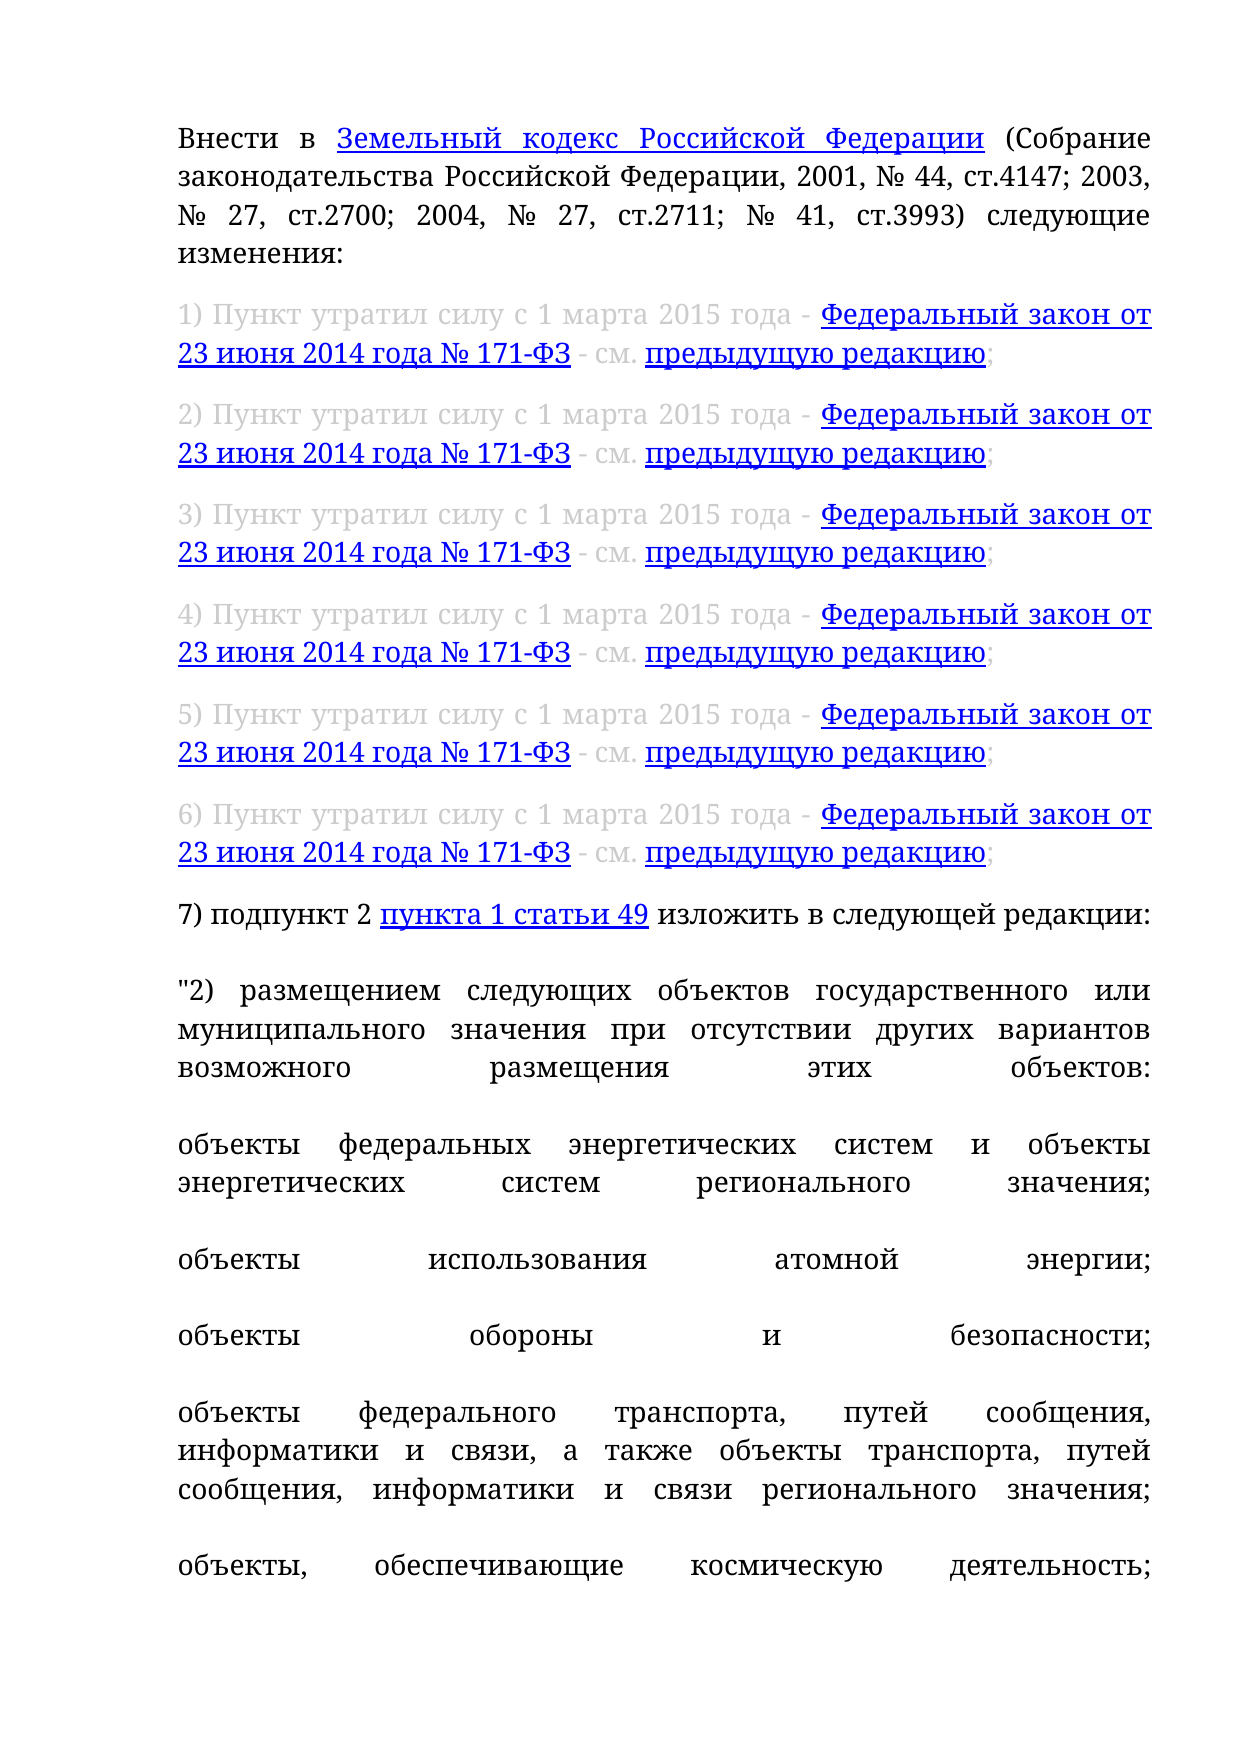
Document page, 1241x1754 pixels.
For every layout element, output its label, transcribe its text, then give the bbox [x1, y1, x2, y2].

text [177, 894, 1152, 1622]
text 1) Пункт утратил силу с 1 марта 2015 года - Федеральный закон от 23 июня 2014 года № 171-ФЗ - см. предыдущую редакцию; [177, 295, 1152, 371]
text 6) Пункт утратил силу с 1 марта 2015 года - Федеральный закон от 23 июня 2014 года № 171-ФЗ - см. предыдущую редакцию; [177, 794, 1152, 871]
text 5) Пункт утратил силу с 1 марта 2015 года - Федеральный закон от 23 июня 2014 года № 171-ФЗ - см. предыдущую редакцию; [177, 694, 1152, 771]
text 2) Пункт утратил силу с 1 марта 2015 года - Федеральный закон от 23 июня 2014 года № 171-ФЗ - см. предыдущую редакцию; [177, 394, 1152, 471]
text 4) Пункт утратил силу с 1 марта 2015 года - Федеральный закон от 23 июня 2014 года № 171-ФЗ - см. предыдущую редакцию; [177, 594, 1152, 671]
text Внести в Земельный кодекс Российской Федерации (Собрание законодательства Российской Федерации, 2001, № 44, ст.4147; 2003, № 27, ст.2700; 2004, № 27, ст.2711; № 41, ст.3993) следующие изменения: [177, 118, 1152, 271]
text 3) Пункт утратил силу с 1 марта 2015 года - Федеральный закон от 23 июня 2014 года № 171-ФЗ - см. предыдущую редакцию; [177, 494, 1152, 571]
